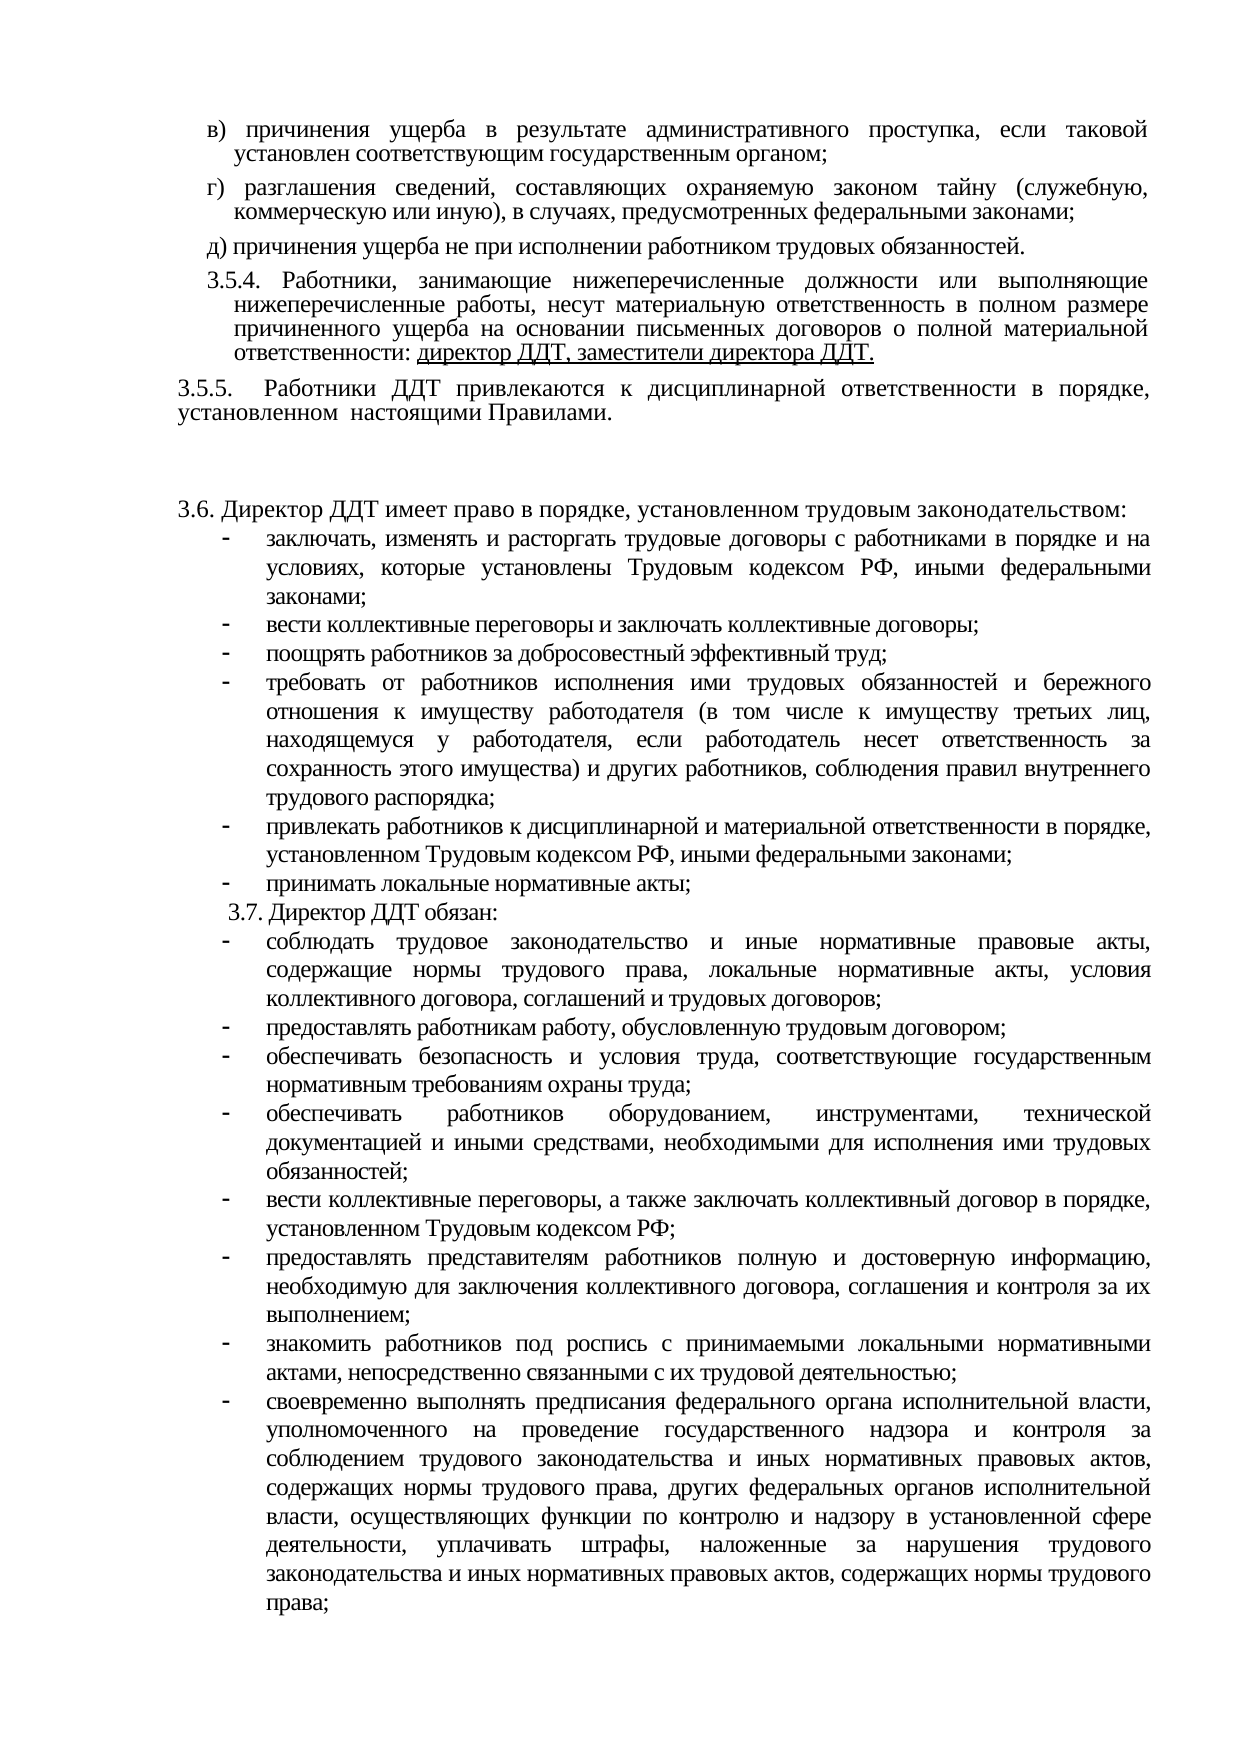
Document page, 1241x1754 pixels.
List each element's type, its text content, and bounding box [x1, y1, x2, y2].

text г) разглашения сведений, составляющих охраняемую законом тайну (служебную, коммерческую или иную), в случаях, предусмотренных федеральными законами; [207, 177, 1149, 224]
text 3.5.4. Работники, занимающие нижеперечисленные должности или выполняющие нижеперечисленные работы, несут материальную ответственность в полном размере причиненного ущерба на основании письменных договоров о полной материальной ответственности: директор ДДТ, заместители директора ДДТ. [207, 269, 1149, 365]
list вести коллективные переговоры, а также заключать коллективный договор в порядке, установленном Трудовым кодексом РФ; [222, 1184, 1152, 1242]
text в) причинения ущерба в результате административного проступка, если таковой установлен соответствующим государственным органом; [207, 118, 1149, 166]
text 3.6. Директор ДДТ имеет право в порядке, установленном трудовым законодательством: [177, 494, 1152, 523]
list привлекать работников к дисциплинарной и материальной ответственности в порядке, установленном Трудовым кодексом РФ, иными федеральными законами; [222, 811, 1152, 868]
list обеспечивать безопасность и условия труда, соответствующие государственным нормативным требованиям охраны труда; [222, 1041, 1152, 1098]
text 3.5.5. Работники ДДТ привлекаются к дисциплинарной ответственности в порядке, установленном настоящими Правилами. [177, 378, 1151, 425]
list обеспечивать работников оборудованием, инструментами, технической документацией и иными средствами, необходимыми для исполнения ими трудовых обязанностей; [222, 1098, 1152, 1184]
list принимать локальные нормативные акты; [222, 868, 1152, 897]
list поощрять работников за добросовестный эффективный труд; [222, 638, 1152, 667]
list знакомить работников под роспись с принимаемыми локальными нормативными актами, непосредственно связанными с их трудовой деятельностью; [222, 1328, 1152, 1386]
text 3.7. Директор ДДТ обязан: [177, 897, 1152, 926]
list предоставлять представителям работников полную и достоверную информацию, необходимую для заключения коллективного договора, соглашения и контроля за их выполнением; [222, 1242, 1152, 1328]
list требовать от работников исполнения ими трудовых обязанностей и бережного отношения к имуществу работодателя (в том числе к имуществу третьих лиц, находящемуся у работодателя, если работодатель несет ответственность за сохранность этого имущества) и других работников, соблюдения правил внутреннего трудового распорядка; [222, 667, 1152, 811]
text д) причинения ущерба не при исполнении работником трудовых обязанностей. [207, 235, 1149, 259]
list предоставлять работникам работу, обусловленную трудовым договором; [222, 1012, 1152, 1041]
list вести коллективные переговоры и заключать коллективные договоры; [222, 609, 1152, 638]
list соблюдать трудовое законодательство и иные нормативные правовые акты, содержащие нормы трудового права, локальные нормативные акты, условия коллективного договора, соглашений и трудовых договоров; [222, 926, 1152, 1012]
list своевременно выполнять предписания федерального органа исполнительной власти, уполномоченного на проведение государственного надзора и контроля за соблюдением трудового законодательства и иных нормативных правовых актов, содержащих нормы трудового права, других федеральных органов исполнительной власти, осуществляющих функции по контролю и надзору в установленной сфере деятельности, уплачивать штрафы, наложенные за нарушения трудового законодательства и иных нормативных правовых актов, содержащих нормы трудового права; [222, 1386, 1152, 1616]
list заключать, изменять и расторгать трудовые договоры с работниками в порядке и на условиях, которые установлены Трудовым кодексом РФ, иными федеральными законами; [222, 523, 1152, 609]
